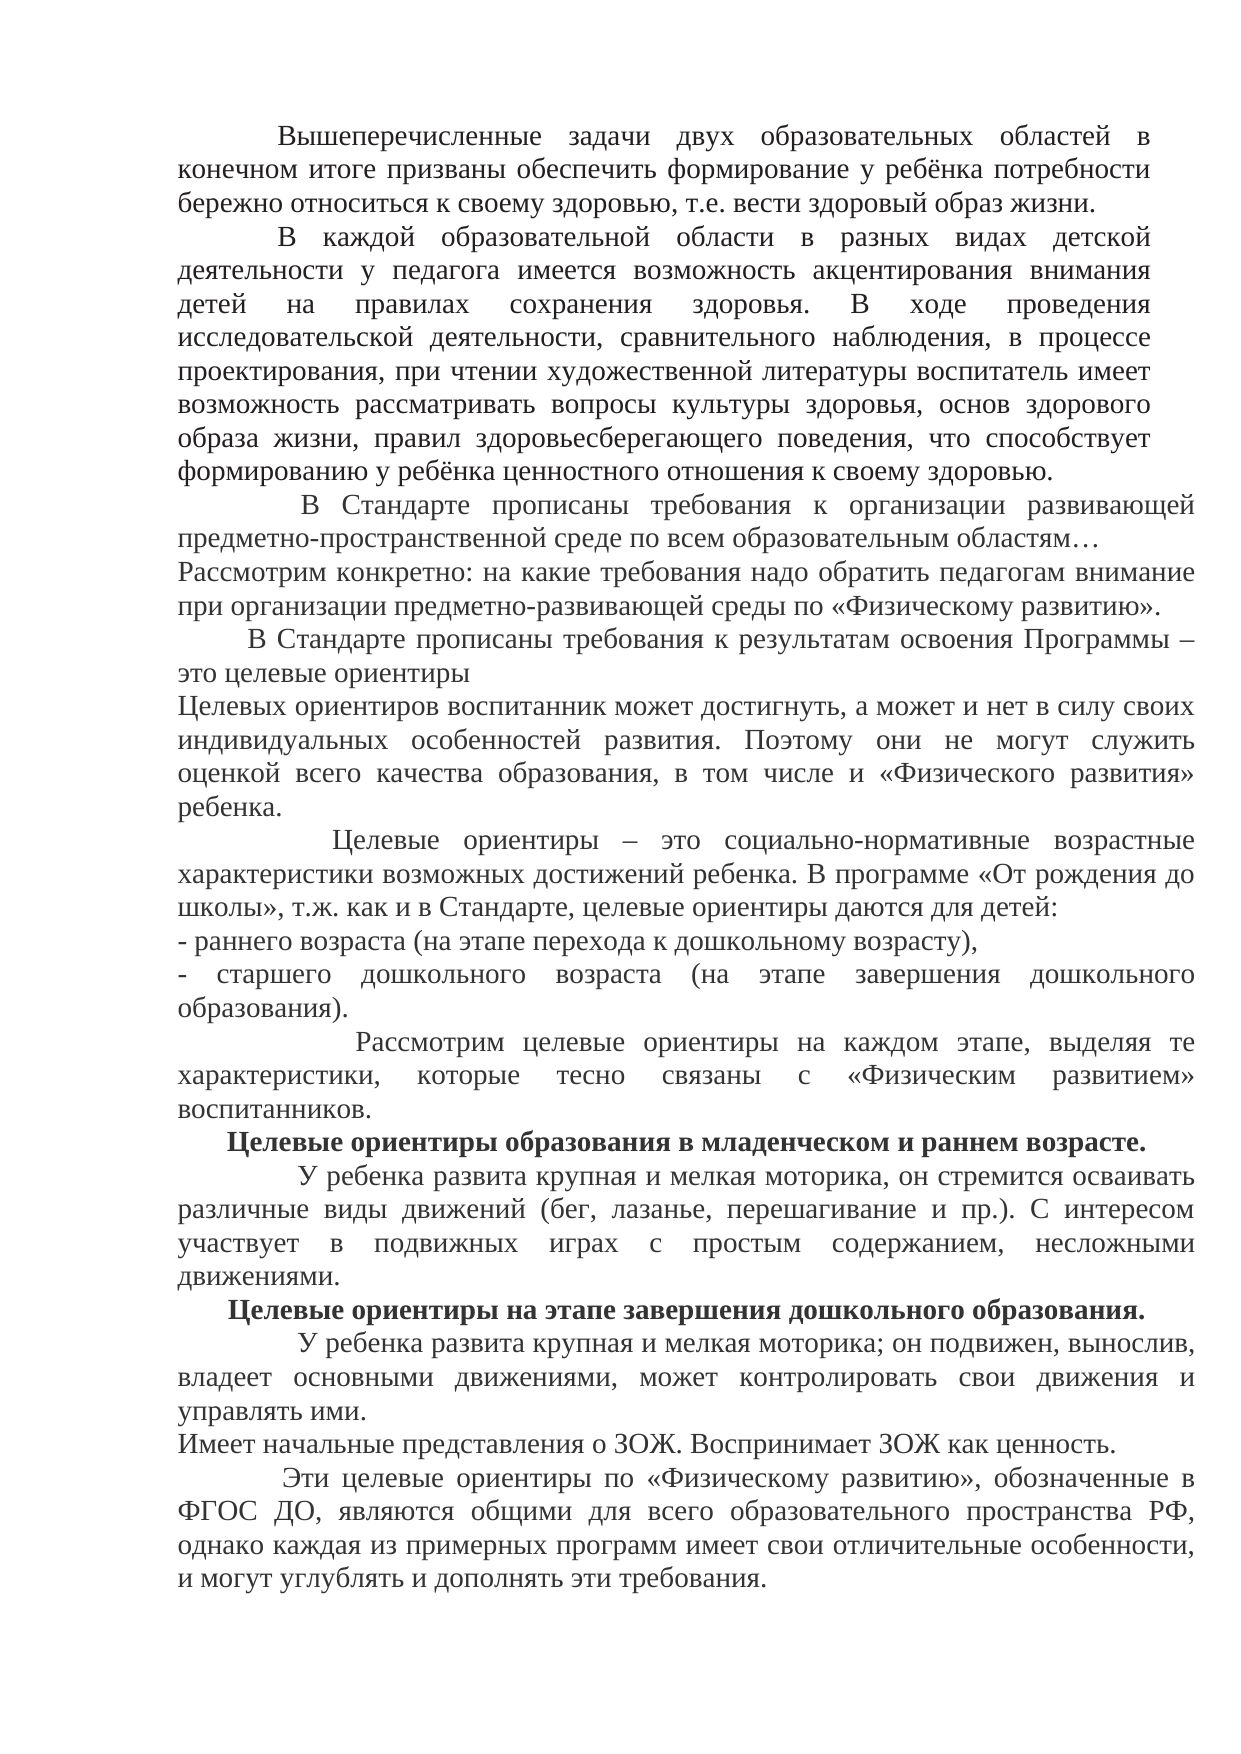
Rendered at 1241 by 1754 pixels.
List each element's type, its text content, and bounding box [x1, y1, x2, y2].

text В Стандарте прописаны требования к организации развивающей предметно-пространственной среде по всем образовательным областям… [177, 487, 1196, 554]
text Целевые ориентиры образования в младенческом и раннем возрасте. [177, 1124, 1196, 1158]
text Рассмотрим целевые ориентиры на каждом этапе, выделяя те характеристики, которые тесно связаны с «Физическим развитием» воспитанников. [177, 1024, 1196, 1124]
text Рассмотрим конкретно: на какие требования надо обратить педагогам внимание при организации предметно-развивающей среды по «Физическому развитию». [177, 554, 1196, 621]
text - раннего возраста (на этапе перехода к дошкольному возрасту), [177, 923, 1196, 957]
text Целевые ориентиры – это социально-нормативные возрастные характеристики возможных достижений ребенка. В программе «От рождения до школы», т.ж. как и в Стандарте, целевые ориентиры даются для детей: [177, 822, 1196, 923]
text Целевых ориентиров воспитанник может достигнуть, а может и нет в силу своих индивидуальных особенностей развития. Поэтому они не могут служить оценкой всего качества образования, в том числе и «Физического развития» ребенка. [177, 688, 1196, 822]
text Целевые ориентиры на этапе завершения дошкольного образования. [177, 1292, 1196, 1326]
text В каждой образовательной области в разных видах детской деятельности у педагога имеется возможность акцентирования внимания детей на правилах сохранения здоровья. В ходе проведения исследовательской деятельности, сравнительного наблюдения, в процессе проектирования, при чтении художественной литературы воспитатель имеет возможность рассматривать вопросы культуры здоровья, основ здорового образа жизни, правил здоровьесберегающего поведения, что способствует формированию у ребёнка ценностного отношения к своему здоровью. [177, 219, 1152, 487]
text У ребенка развита крупная и мелкая моторика; он подвижен, вынослив, владеет основными движениями, может контролировать свои движения и управлять ими. [177, 1326, 1196, 1426]
text Имеет начальные представления о ЗОЖ. Воспринимает ЗОЖ как ценность. [177, 1426, 1196, 1460]
text Вышеперечисленные задачи двух образовательных областей в конечном итоге призваны обеспечить формирование у ребёнка потребности бережно относиться к своему здоровью, т.е. вести здоровый образ жизни. [177, 118, 1152, 219]
text - старшего дошкольного возраста (на этапе завершения дошкольного образования). [177, 957, 1196, 1024]
text У ребенка развита крупная и мелкая моторика, он стремится осваивать различные виды движений (бег, лазанье, перешагивание и пр.). С интересом участвует в подвижных играх с простым содержанием, несложными движениями. [177, 1158, 1196, 1292]
text В Стандарте прописаны требования к результатам освоения Программы – это целевые ориентиры [177, 621, 1196, 688]
text Эти целевые ориентиры по «Физическому развитию», обозначенные в ФГОС ДО, являются общими для всего образовательного пространства РФ, однако каждая из примерных программ имеет свои отличительные особенности, и могут углублять и дополнять эти требования. [177, 1460, 1196, 1594]
